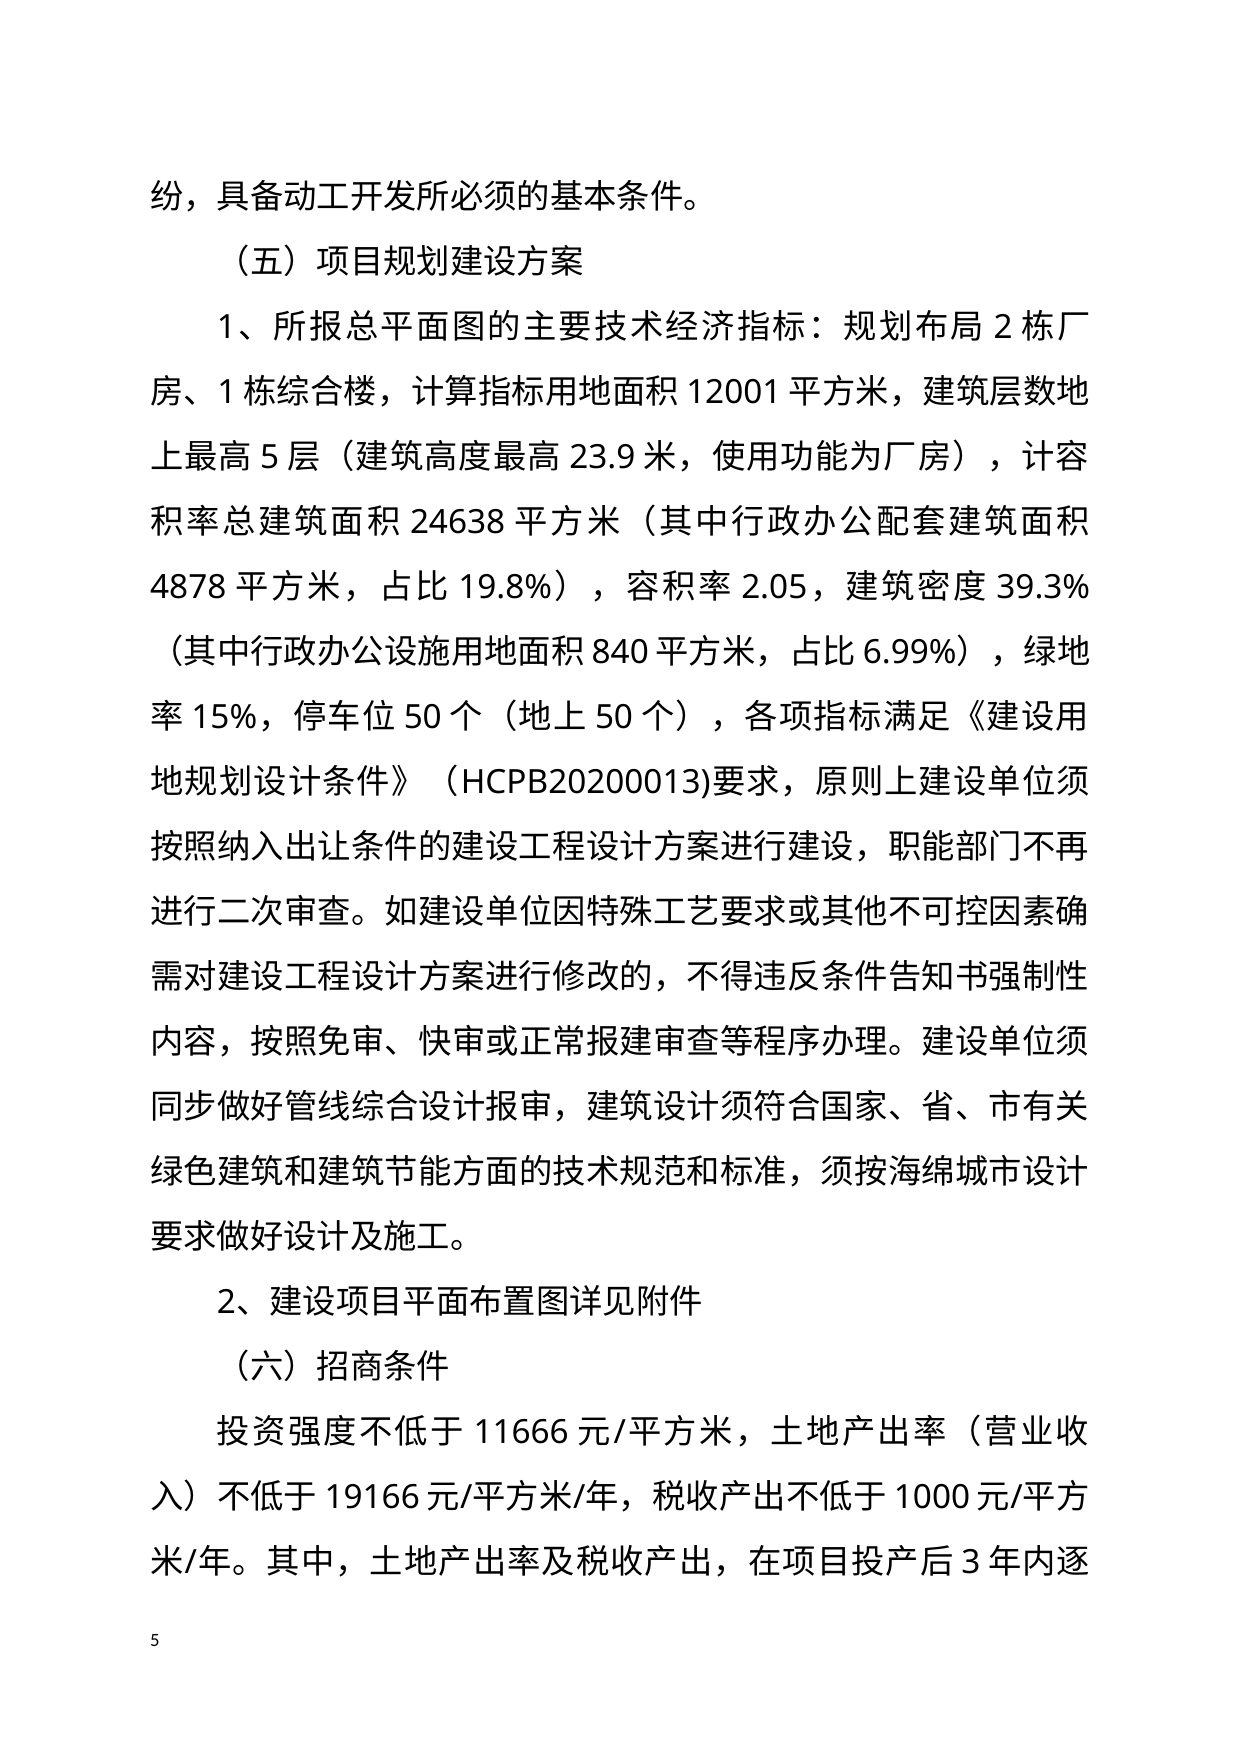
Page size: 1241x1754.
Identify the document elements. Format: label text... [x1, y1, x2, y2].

text （六）招商条件 [150, 1332, 1090, 1397]
text （五）项目规划建设方案 [150, 227, 1090, 292]
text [150, 1397, 1090, 1592]
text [150, 162, 1090, 227]
text 1、所报总平面图的主要技术经济指标：规划布局2栋厂房、1栋综合楼，计算指标用地面积12001平方米，建筑层数地上最高5层（建筑高度最高23.9米，使用功能为厂房），计容积率总建筑面积24638平方米（其中行政办公配套建筑面积4878平方米，占比19.8%），容积率2.05，建筑密度39.3%（其中行政办公设施用地面积840平方米，占比6.99%），绿地率15%，停车位50个（地上50个），各项指标满足《建设用地规划设计条件》（HCPB20200013)要求，原则上建设单位须按照纳入出让条件的建设工程设计方案进行建设，职能部门不再进行二次审查。如建设单位因特殊工艺要求或其他不可控因素确需对建设工程设计方案进行修改的，不得违反条件告知书强制性内容，按照免审、快审或正常报建审查等程序办理。建设单位须同步做好管线综合设计报审，建筑设计须符合国家、省、市有关绿色建筑和建筑节能方面的技术规范和标准，须按海绵城市设计要求做好设计及施工。 [150, 292, 1090, 1267]
text 2、建设项目平面布置图详见附件 [150, 1267, 1090, 1332]
